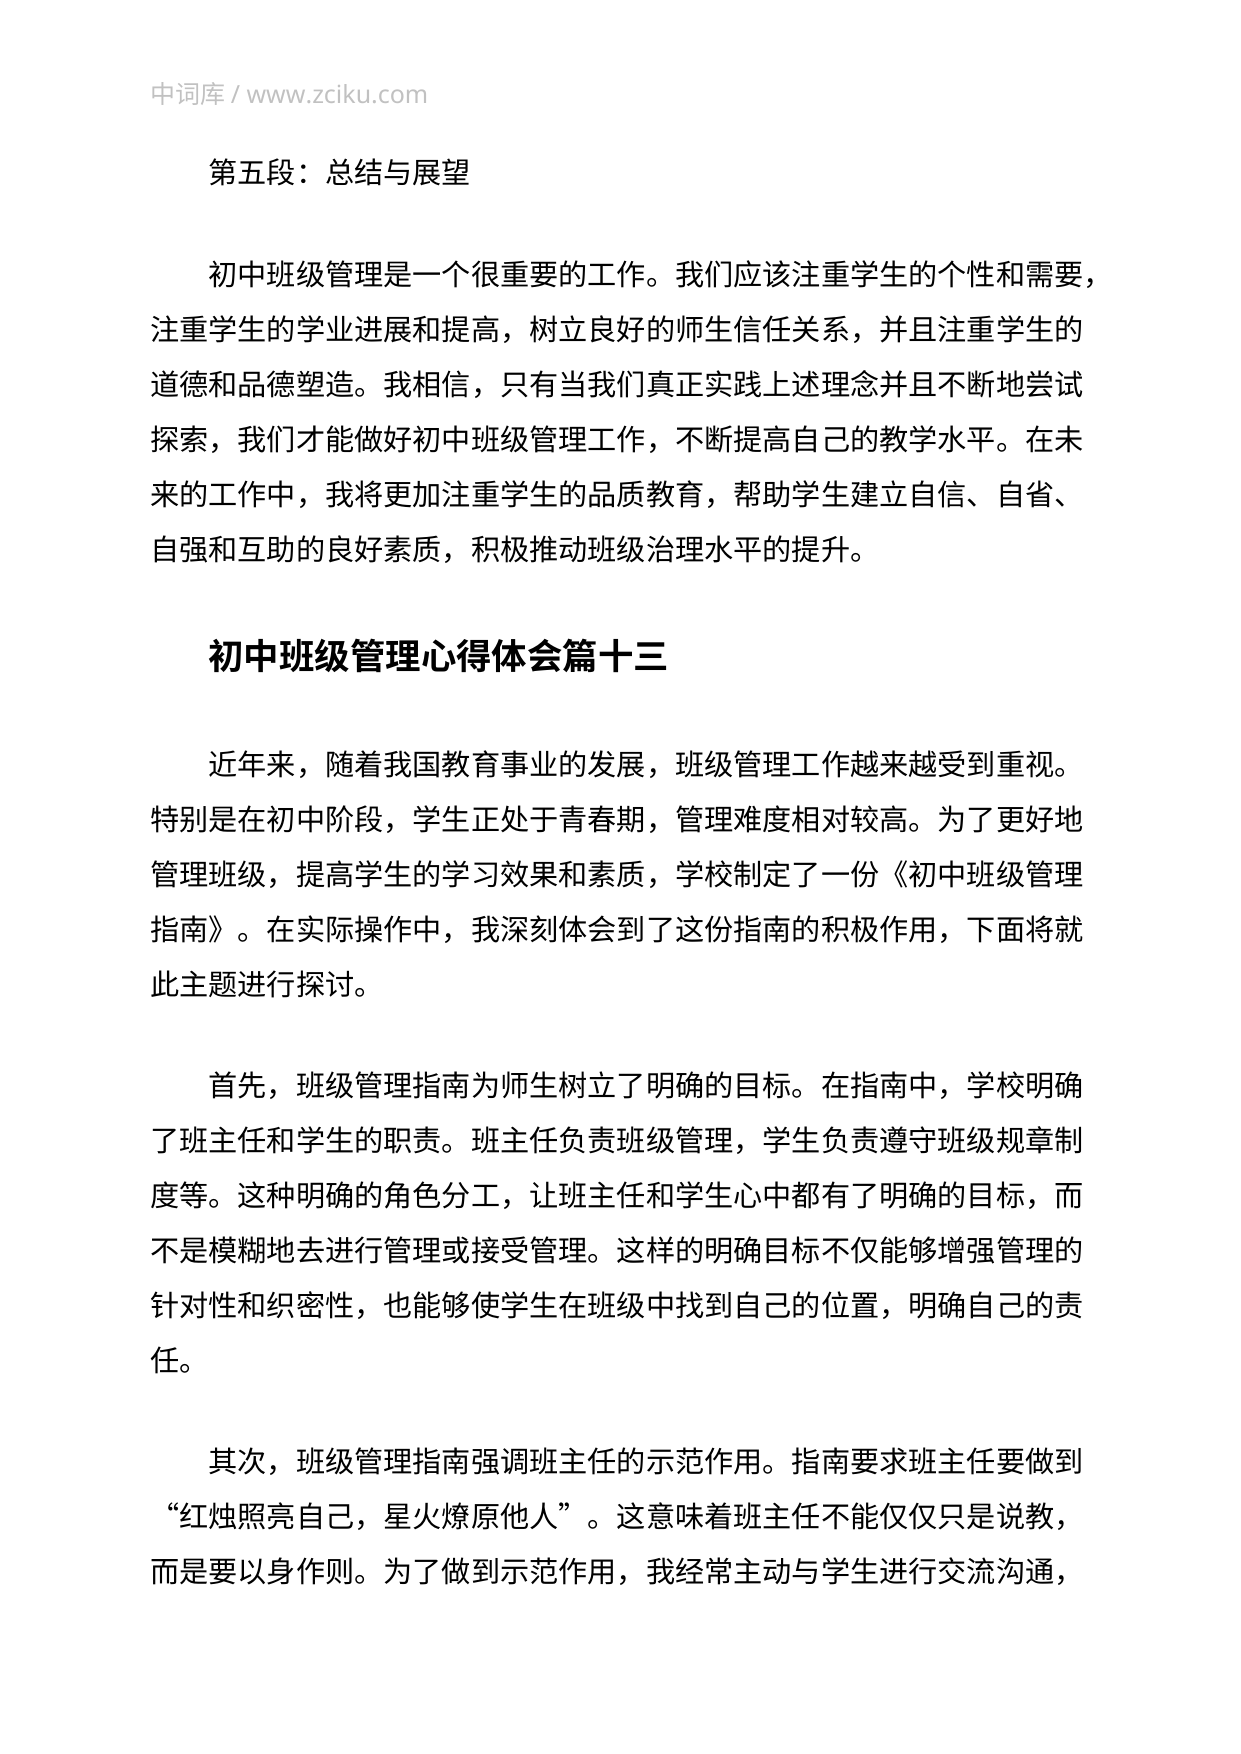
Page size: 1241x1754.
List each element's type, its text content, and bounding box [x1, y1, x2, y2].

text 初中班级管理心得体会篇十三 [150, 628, 1090, 679]
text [150, 1439, 1090, 1591]
text 第五段：总结与展望 [150, 150, 1090, 192]
text 首先，班级管理指南为师生树立了明确的目标。在指南中，学校明确了班主任和学生的职责。班主任负责班级管理，学生负责遵守班级规章制度等。这种明确的角色分工，让班主任和学生心中都有了明确的目标，而不是模糊地去进行管理或接受管理。这样的明确目标不仅能够增强管理的针对性和织密性，也能够使学生在班级中找到自己的位置，明确自己的责任。 [150, 1063, 1090, 1379]
text 近年来，随着我国教育事业的发展，班级管理工作越来越受到重视。特别是在初中阶段，学生正处于青春期，管理难度相对较高。为了更好地管理班级，提高学生的学习效果和素质，学校制定了一份《初中班级管理指南》。在实际操作中，我深刻体会到了这份指南的积极作用，下面将就此主题进行探讨。 [150, 741, 1090, 1003]
text 初中班级管理是一个很重要的工作。我们应该注重学生的个性和需要，注重学生的学业进展和提高，树立良好的师生信任关系，并且注重学生的道德和品德塑造。我相信，只有当我们真正实践上述理念并且不断地尝试探索，我们才能做好初中班级管理工作，不断提高自己的教学水平。在未来的工作中，我将更加注重学生的品质教育，帮助学生建立自信、自省、自强和互助的良好素质，积极推动班级治理水平的提升。 [150, 252, 1090, 568]
